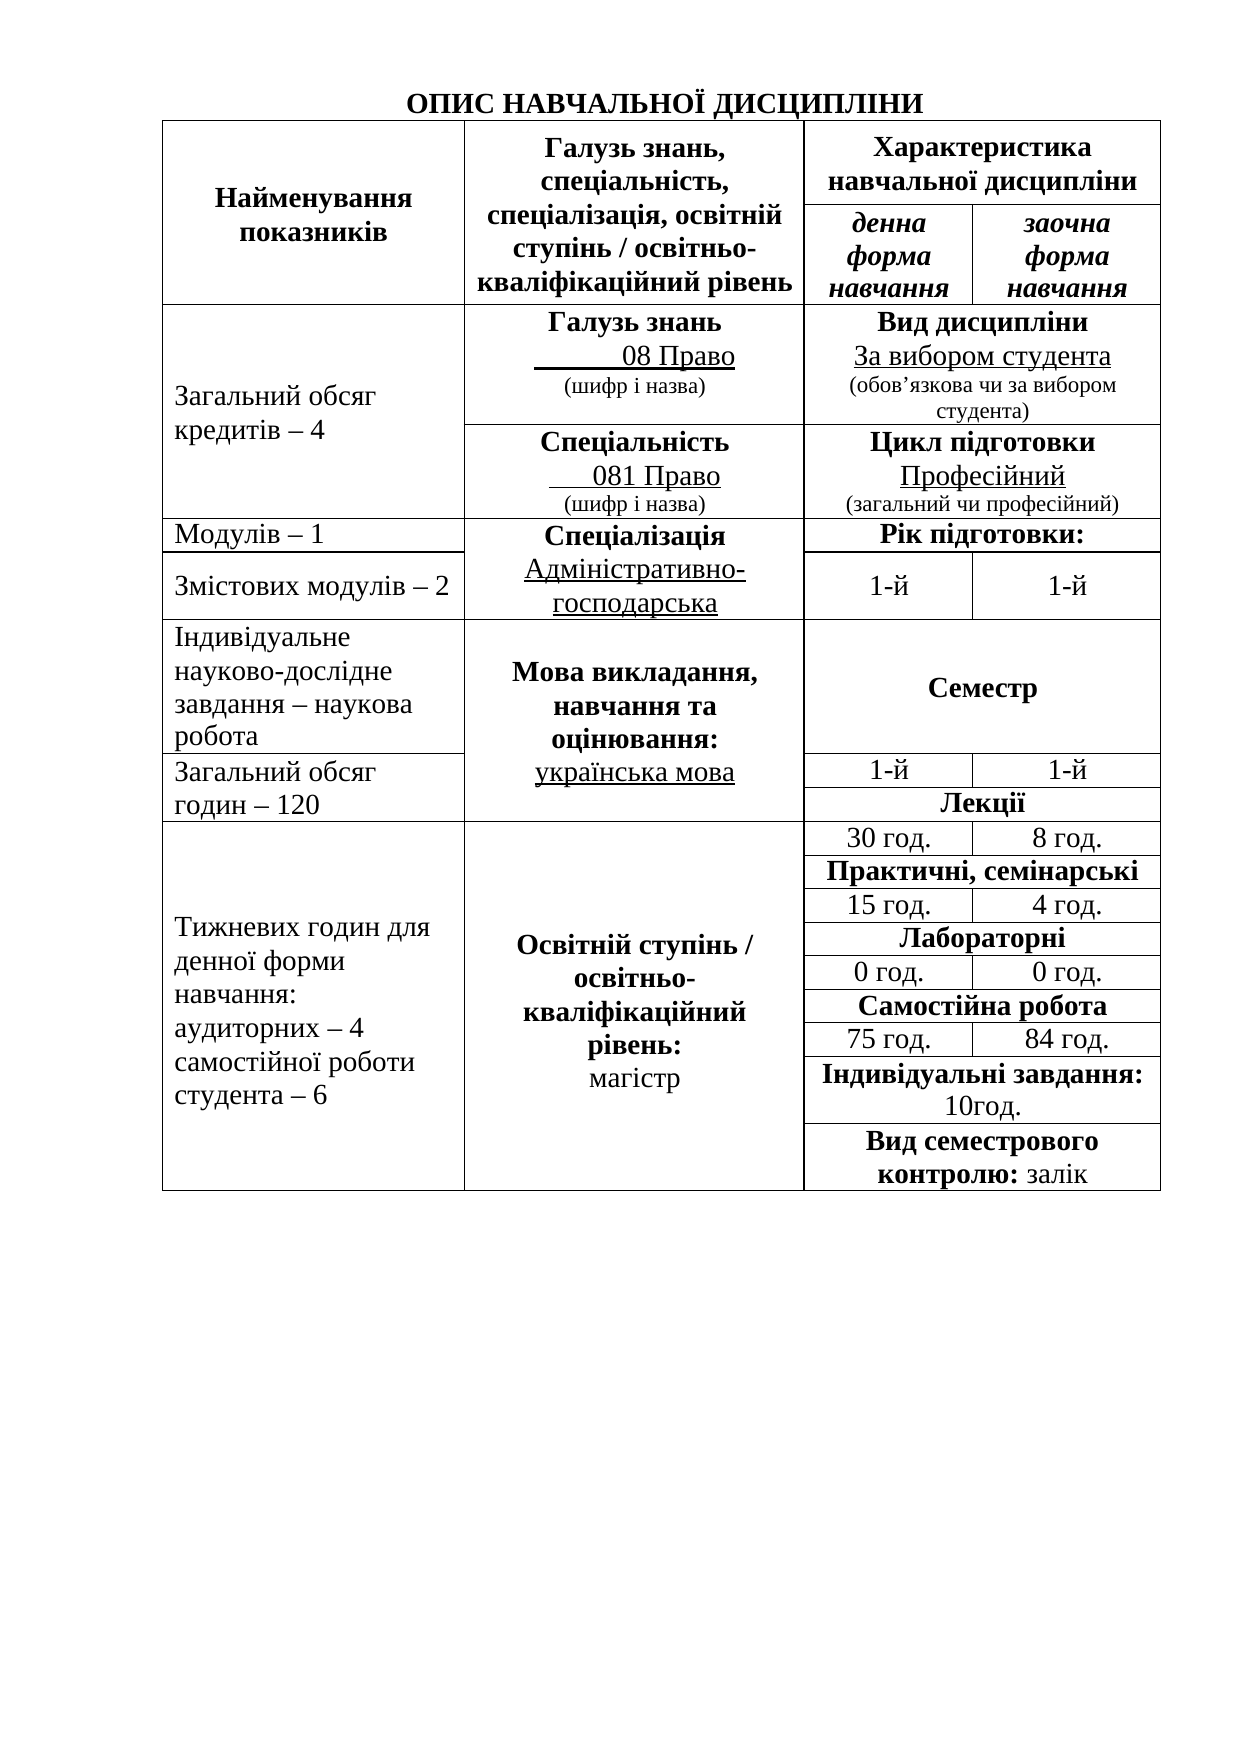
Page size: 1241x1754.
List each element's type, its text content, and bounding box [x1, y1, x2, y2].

table_cell 8 год. [973, 822, 1160, 855]
table_cell Спеціальність 081 Право (шифр і назва) [465, 425, 803, 518]
table_cell 4 год. [973, 889, 1160, 922]
table_cell 0 год. [805, 956, 972, 989]
table_header Галузь знань, спеціальність, спеціалізація, освітній ступінь / освітньо- кваліфікаційний рівень [465, 121, 803, 304]
table_cell Освітній ступінь / освітньо- кваліфікаційний рівень: магістр [465, 822, 803, 1190]
table_cell Самостійна робота [805, 990, 1160, 1022]
table_cell Тижневих годин для денної форми навчання: аудиторних – 4 самостійної роботи студента – 6 [163, 822, 464, 1190]
text ОПИС НАВЧАЛЬНОЇ ДИСЦИПЛІНИ [286, 87, 1043, 120]
table_cell Цикл підготовки Професійний (загальний чи професійний) [805, 425, 1160, 518]
table_cell 75 год. [805, 1023, 972, 1056]
table_cell Вид дисципліни За вибором студента (обов’язкова чи за вибором студента) [805, 305, 1160, 424]
table_header Найменування показників [163, 121, 464, 304]
table_cell 1-й [973, 553, 1160, 619]
table_cell 30 год. [805, 822, 972, 855]
table_cell 15 год. [805, 889, 972, 922]
table_cell Лабораторні [805, 923, 1160, 955]
table_cell Загальний обсяг годин – 120 [163, 754, 464, 821]
table_cell Мова викладання, навчання та оцінювання: українська мова [465, 620, 803, 821]
table_cell Індивідуальне науково-дослідне завдання – наукова робота [163, 620, 464, 753]
table_cell 1-й [973, 754, 1160, 787]
table_cell заочна форма навчання [973, 205, 1160, 304]
table_cell Індивідуальні завдання: 10год. [805, 1057, 1160, 1123]
table_cell 0 год. [973, 956, 1160, 989]
table_cell Загальний обсяг кредитів – 4 [163, 305, 464, 518]
table_cell 84 год. [973, 1023, 1160, 1056]
table_cell 1-й [805, 754, 972, 787]
table_cell Галузь знань 08 Право (шифр і назва) [465, 305, 803, 424]
table_cell Лекції [805, 788, 1160, 821]
table_cell Змістових модулів – 2 [163, 553, 464, 619]
table_header Характеристика навчальної дисципліни [805, 121, 1160, 204]
table_cell Практичні, семінарські [805, 856, 1160, 888]
table_cell Рік підготовки: [805, 519, 1160, 551]
table_cell Семестр [805, 620, 1160, 753]
table_cell Спеціалізація Адміністративно- господарська [465, 519, 803, 619]
table_cell Модулів – 1 [163, 519, 464, 551]
table_cell денна форма навчання [805, 205, 972, 304]
table_cell Вид семестрового контролю: залік [805, 1124, 1160, 1190]
table_cell 1-й [805, 553, 972, 619]
